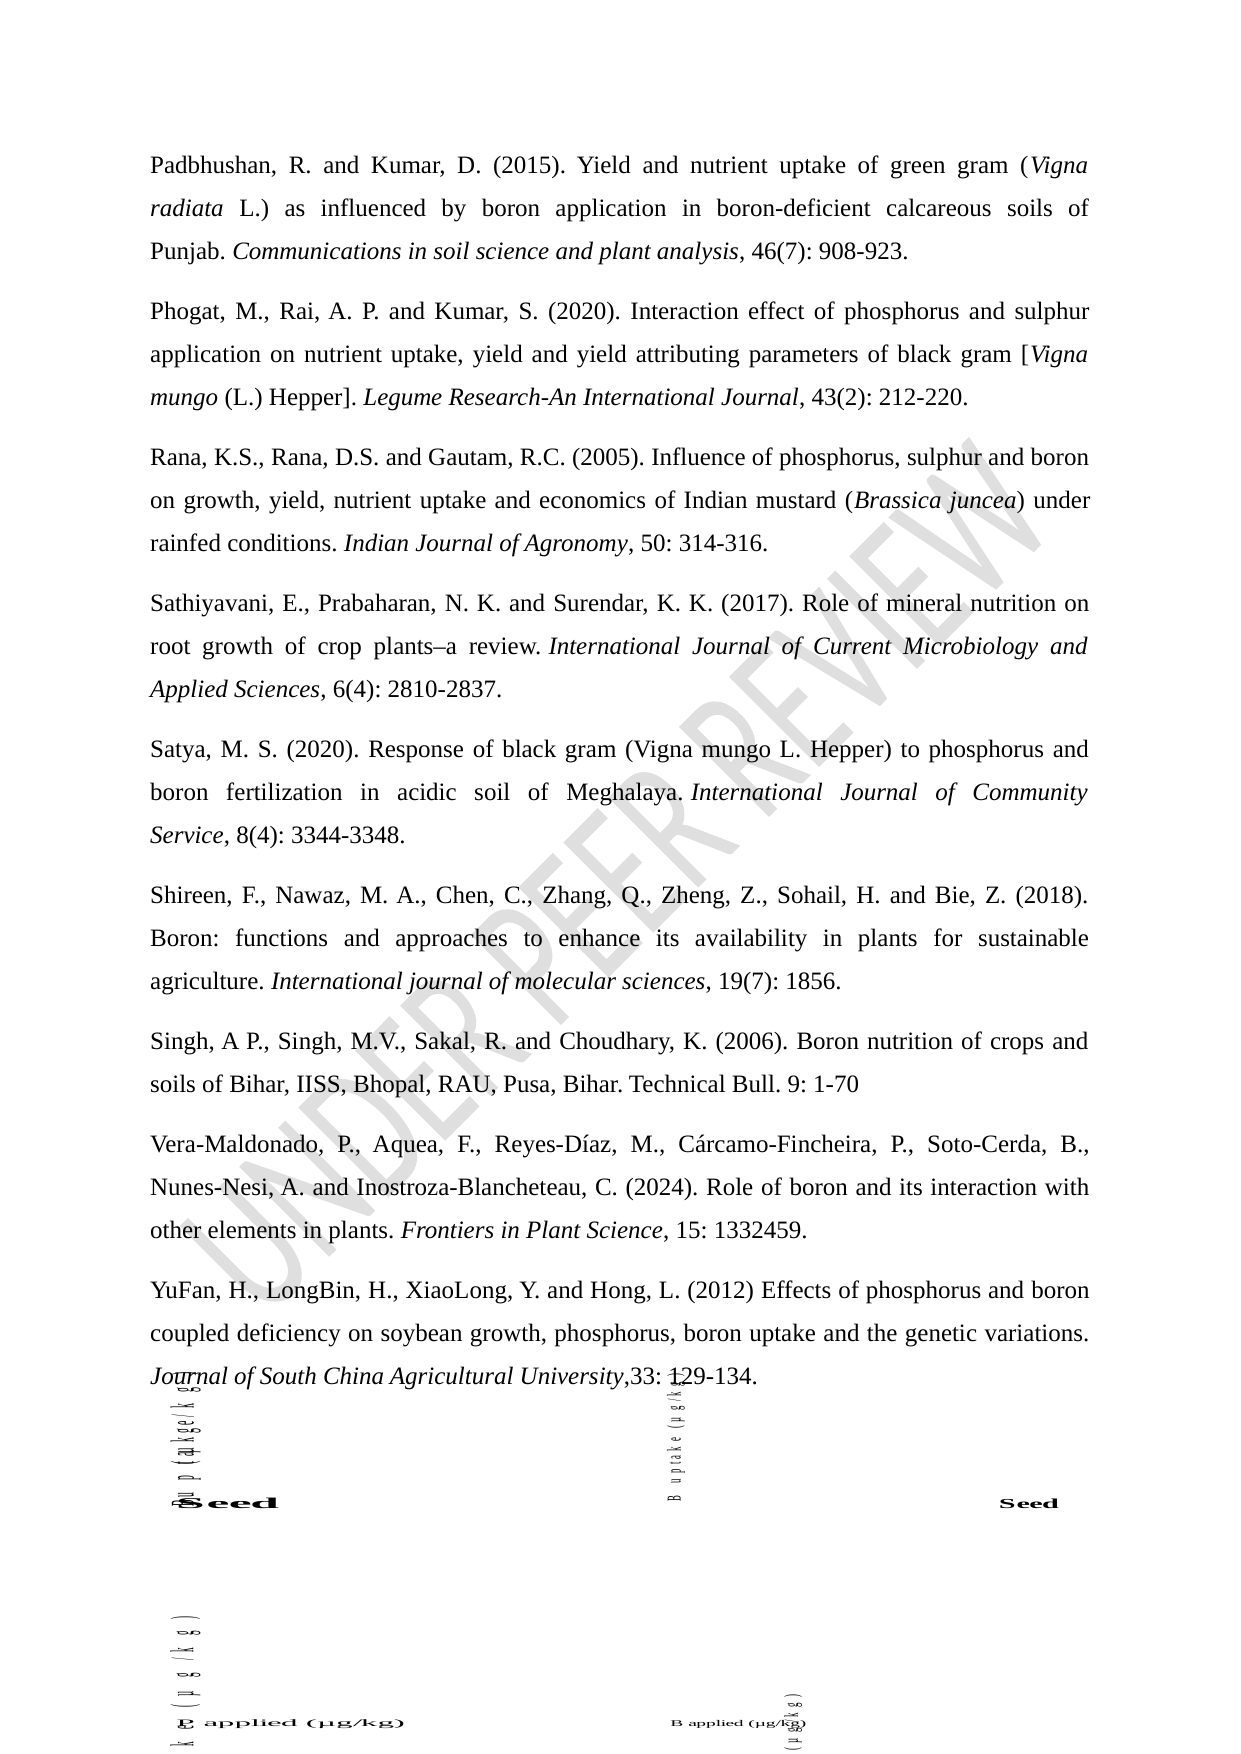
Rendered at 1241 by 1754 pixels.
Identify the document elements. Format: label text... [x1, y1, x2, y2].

text Padbhushan, R. and Kumar, D. (2015). Yield and nutrient uptake of green gram (Vigna radiata L.) as influenced by boron application in boron-deficient calcareous soils of Punjab. Communications in soil science and plant analysis, 46(7): 908-923. [150, 150, 1090, 265]
text YuFan, H., LongBin, H., XiaoLong, Y. and Hong, L. (2012) Effects of phosphorus and boron coupled deficiency on soybean growth, phosphorus, boron uptake and the genetic variations. Journal of South China Agricultural University,33: 129-134. [150, 1275, 1090, 1390]
text Rana, K.S., Rana, D.S. and Gautam, R.C. (2005). Influence of phosphorus, sulphur and boron on growth, yield, nutrient uptake and economics of Indian mustard (Brassica juncea) under rainfed conditions. Indian Journal of Agronomy, 50: 314-316. [150, 442, 1090, 557]
text Satya, M. S. (2020). Response of black gram (Vigna mungo L. Hepper) to phosphorus and boron fertilization in acidic soil of Meghalaya. International Journal of Community Service, 8(4): 3344-3348. [150, 734, 1090, 849]
text Phogat, M., Rai, A. P. and Kumar, S. (2020). Interaction effect of phosphorus and sulphur application on nutrient uptake, yield and yield attributing parameters of black gram [Vigna mungo (L.) Hepper]. Legume Research-An International Journal, 43(2): 212-220. [150, 296, 1090, 411]
text Sathiyavani, E., Prabaharan, N. K. and Surendar, K. K. (2017). Role of mineral nutrition on root growth of crop plants–a review. International Journal of Current Microbiology and Applied Sciences, 6(4): 2810-2837. [150, 588, 1090, 703]
text Vera-Maldonado, P., Aquea, F., Reyes-Díaz, M., Cárcamo-Fincheira, P., Soto-Cerda, B., Nunes-Nesi, A. and Inostroza-Blancheteau, C. (2024). Role of boron and its interaction with other elements in plants. Frontiers in Plant Science, 15: 1332459. [150, 1129, 1090, 1244]
text Singh, A P., Singh, M.V., Sakal, R. and Choudhary, K. (2006). Boron nutrition of crops and soils of Bihar, IISS, Bhopal, RAU, Pusa, Bihar. Technical Bull. 9: 1-70 [150, 1026, 1090, 1098]
text Shireen, F., Nawaz, M. A., Chen, C., Zhang, Q., Zheng, Z., Sohail, H. and Bie, Z. (2018). Boron: functions and approaches to enhance its availability in plants for sustainable agriculture. International journal of molecular sciences, 19(7): 1856. [150, 880, 1090, 995]
